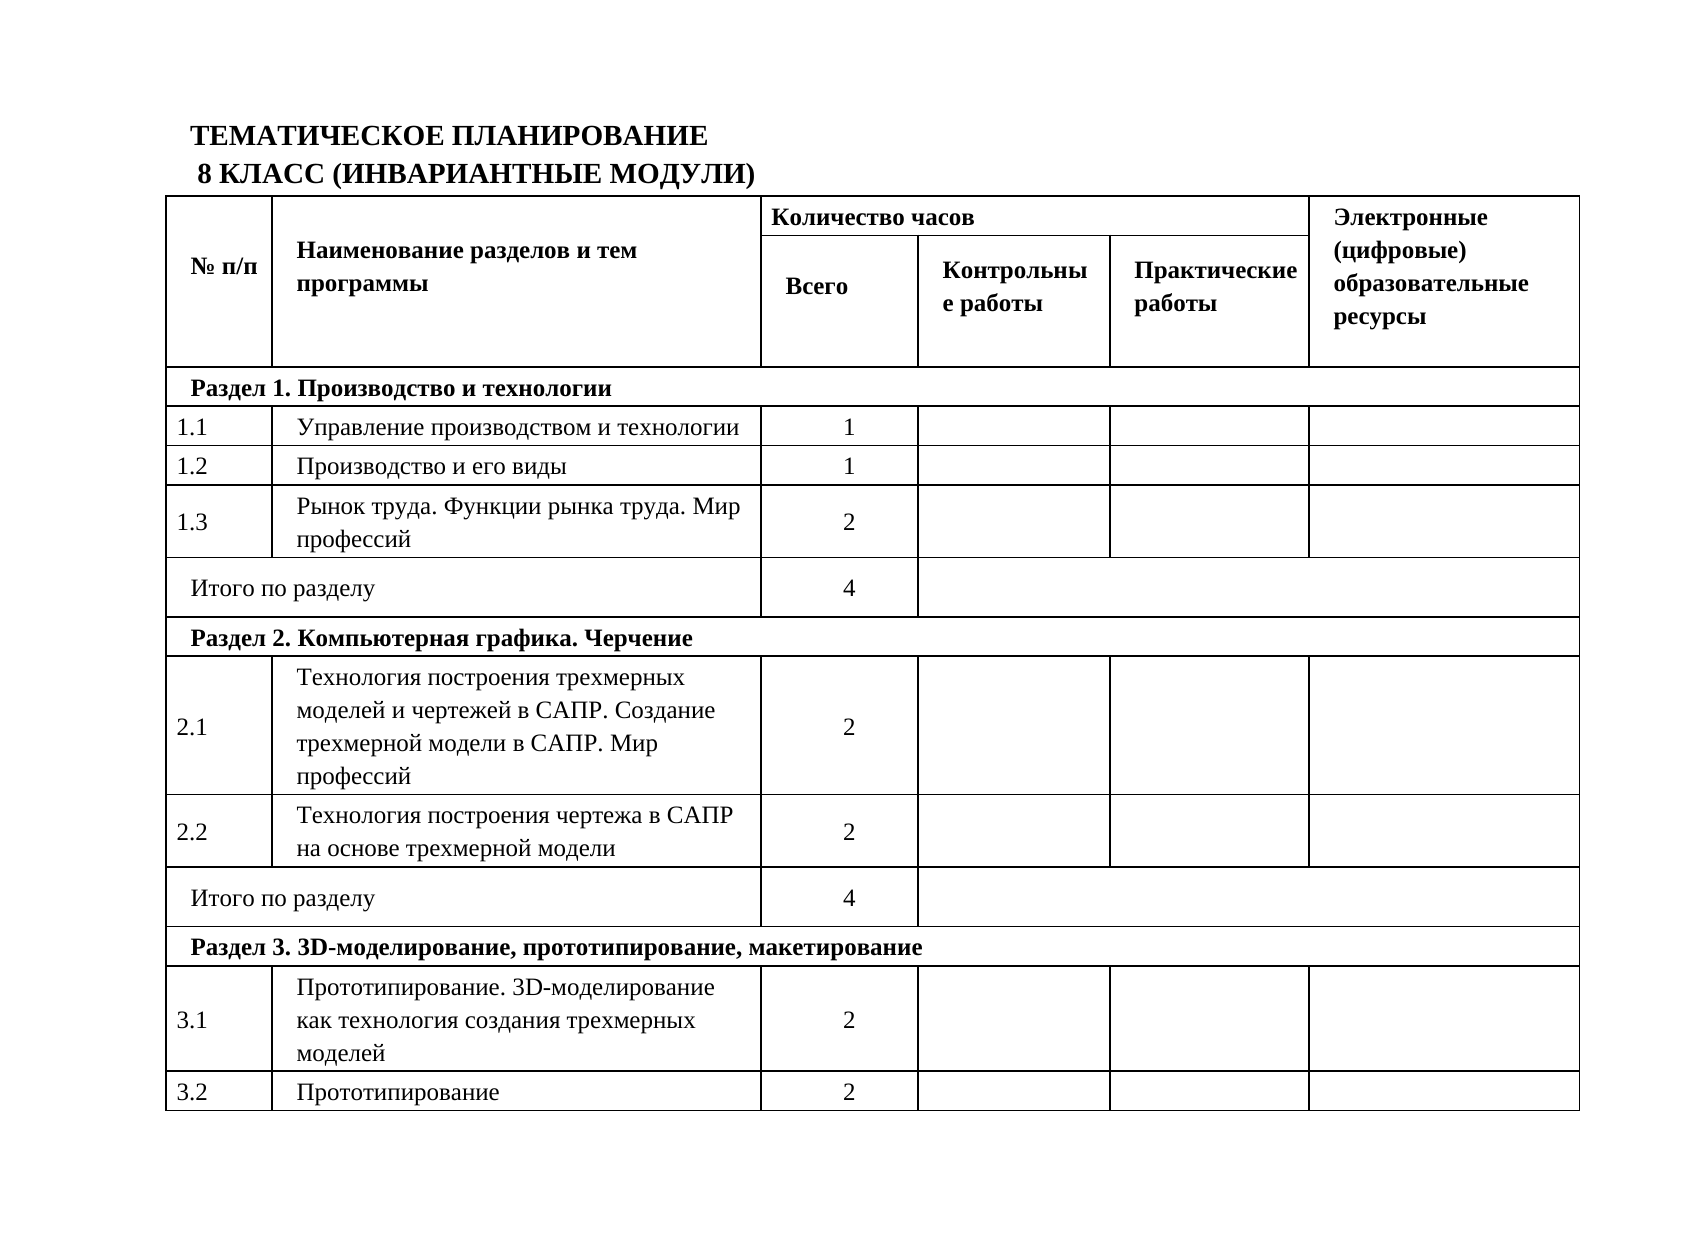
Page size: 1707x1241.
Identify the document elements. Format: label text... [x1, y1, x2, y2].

table_cell 4 [762, 558, 917, 616]
table_cell [1111, 795, 1308, 866]
table_cell Раздел 3. 3D-моделирование, прототипирование, макетирование [167, 927, 1579, 965]
table_cell [919, 1072, 1109, 1110]
table_cell [919, 868, 1579, 926]
table_cell [1111, 967, 1308, 1070]
table_header Наименование разделов и тем программы [273, 197, 760, 366]
table_cell [1310, 657, 1579, 794]
table_cell 2 [762, 1072, 917, 1110]
table_header Электронные (цифровые) образовательные ресурсы [1310, 197, 1579, 366]
table_cell Раздел 2. Компьютерная графика. Черчение [167, 618, 1579, 655]
table_cell [1111, 407, 1308, 445]
table_cell Итого по разделу [167, 558, 760, 616]
table_cell [919, 407, 1109, 445]
table_cell 1.3 [167, 486, 271, 556]
table_cell 1.2 [167, 446, 271, 484]
table_cell Прототипирование [273, 1072, 760, 1110]
table_cell 2 [762, 967, 917, 1070]
table_cell 1.1 [167, 407, 271, 445]
table_cell [919, 657, 1109, 794]
table_cell [1310, 795, 1579, 866]
table_cell Технология построения чертежа в САПР на основе трехмерной модели [273, 795, 760, 866]
table_cell [919, 446, 1109, 484]
table_cell Всего [762, 236, 917, 366]
table_cell [919, 558, 1579, 616]
table_cell [1310, 1072, 1579, 1110]
table_cell Прототипирование. 3D-моделирование как технология создания трехмерных моделей [273, 967, 760, 1070]
table_cell [1310, 407, 1579, 445]
table_cell 3.1 [167, 967, 271, 1070]
table_cell 1 [762, 407, 917, 445]
table_cell 2.2 [167, 795, 271, 866]
table_cell Практические работы [1111, 236, 1308, 366]
table_cell 1 [762, 446, 917, 484]
table_cell [1310, 446, 1579, 484]
table_header № п/п [167, 197, 271, 366]
table_cell Итого по разделу [167, 868, 760, 926]
table_cell [1111, 657, 1308, 794]
table_cell [919, 795, 1109, 866]
table_cell Контрольные работы [919, 236, 1109, 366]
table_cell Технология построения трехмерных моделей и чертежей в САПР. Создание трехмерной модели в САПР. Мир профессий [273, 657, 760, 794]
table_cell [919, 486, 1109, 556]
table_cell Рынок труда. Функции рынка труда. Мир профессий [273, 486, 760, 556]
table_cell Раздел 1. Производство и технологии [167, 368, 1579, 405]
text 8 КЛАСС (ИНВАРИАНТНЫЕ МОДУЛИ) [190, 157, 1618, 190]
table_cell [1310, 967, 1579, 1070]
table_cell Управление производством и технологии [273, 407, 760, 445]
text ТЕМАТИЧЕСКОЕ ПЛАНИРОВАНИЕ [190, 118, 1618, 152]
table_cell 4 [762, 868, 917, 926]
table_cell Производство и его виды [273, 446, 760, 484]
table_cell 2 [762, 795, 917, 866]
table_cell [1111, 486, 1308, 556]
table_cell 2 [762, 657, 917, 794]
table_cell [1111, 1072, 1308, 1110]
table_header Количество часов [762, 197, 1308, 234]
table_cell 3.2 [167, 1072, 271, 1110]
table_cell [1111, 446, 1308, 484]
table_cell 2.1 [167, 657, 271, 794]
table_cell [919, 967, 1109, 1070]
table_cell 2 [762, 486, 917, 556]
table_cell [1310, 486, 1579, 556]
